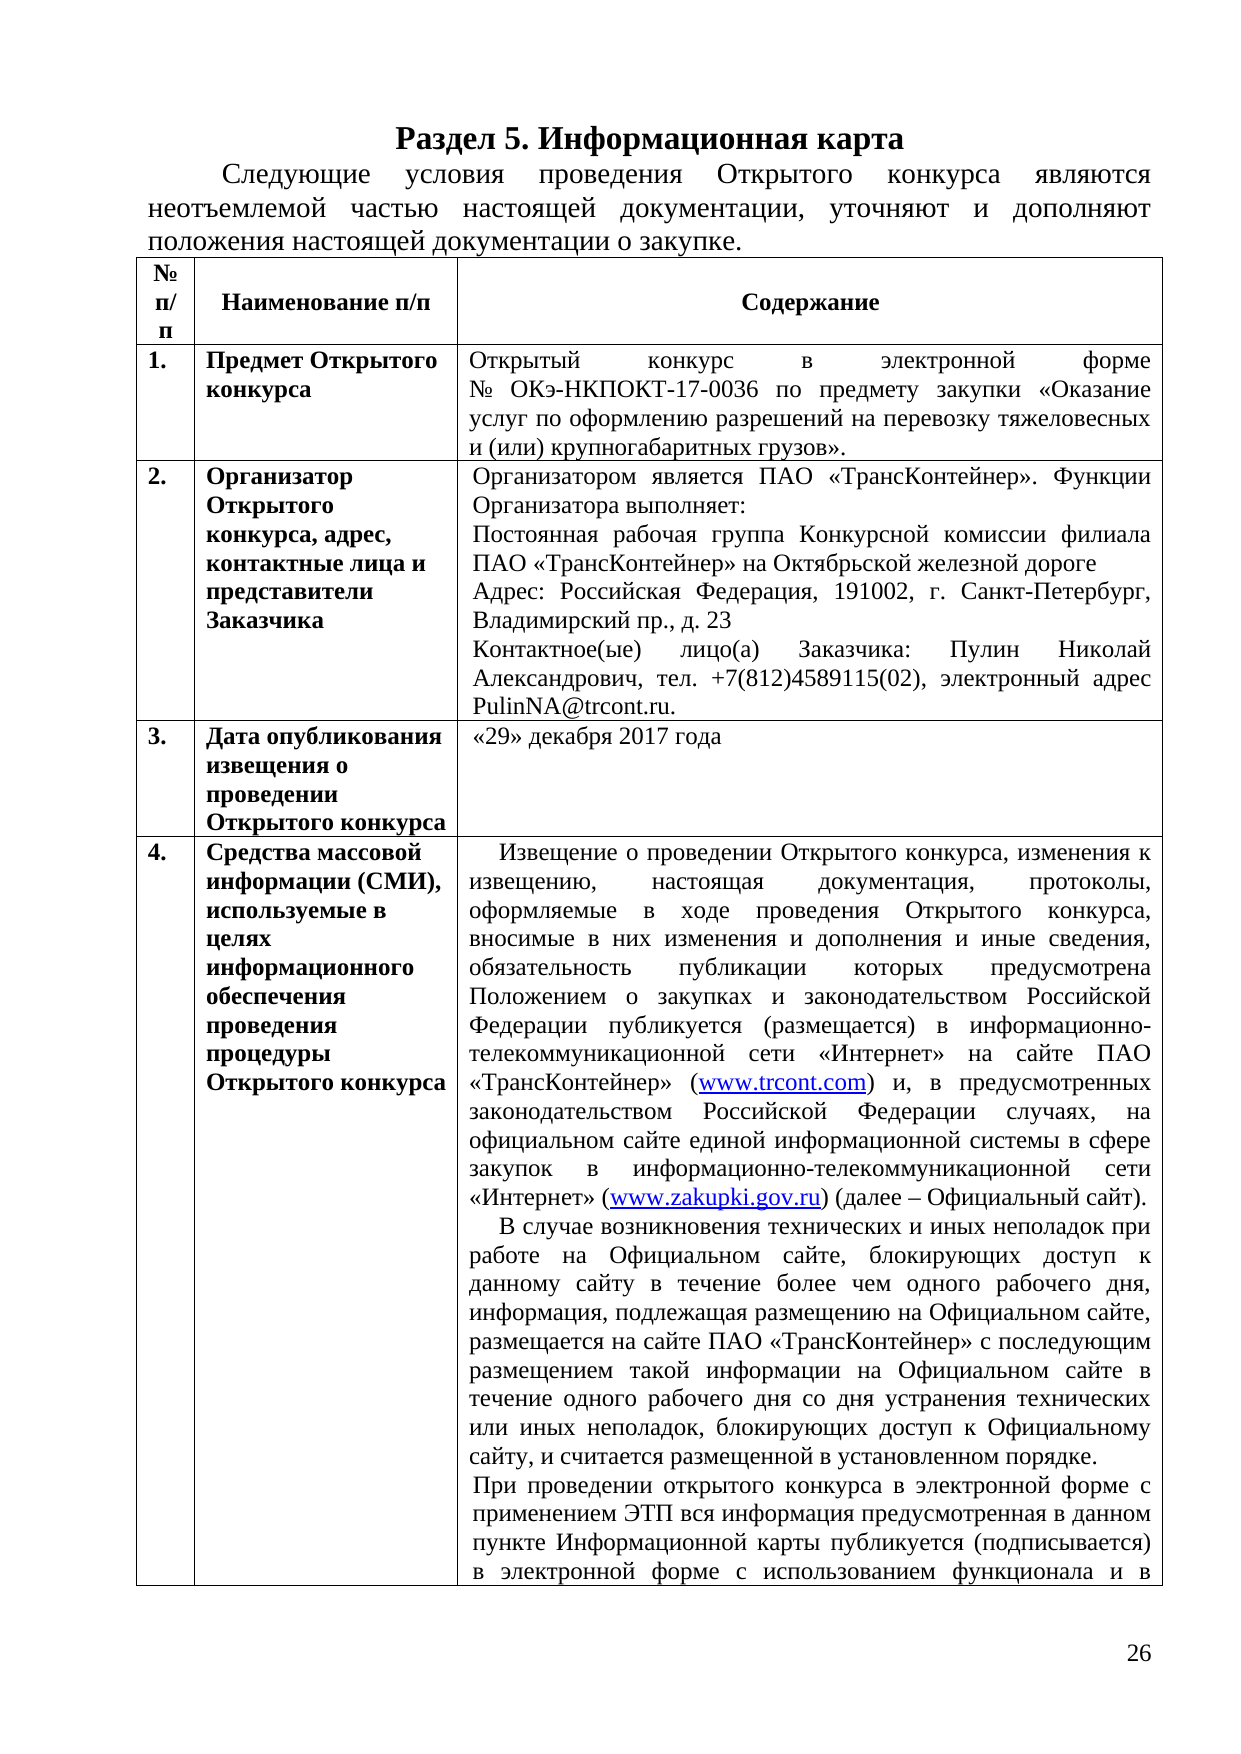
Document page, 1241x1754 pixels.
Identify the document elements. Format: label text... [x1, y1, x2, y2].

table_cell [195, 837, 457, 1585]
table_cell Дата опубликования извещения о проведении Открытого конкурса [195, 721, 457, 836]
table_cell 1. [137, 345, 194, 460]
table_header Содержание [458, 258, 1162, 344]
table_cell Предмет Открытого конкурса [195, 345, 457, 460]
table_cell «29» декабря 2017 года [458, 721, 1162, 836]
table_cell 2. [137, 461, 194, 720]
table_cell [458, 837, 1162, 1585]
table_cell 3. [137, 721, 194, 836]
table_header № п/п [137, 258, 194, 344]
table_header Наименование п/п [195, 258, 457, 344]
text Следующие условия проведения Открытого конкурса являются неотъемлемой частью настоящей документации, уточняют и дополняют положения настоящей документации о закупке. [148, 156, 1152, 257]
table_cell Открытый конкурс в электронной форме № ОКэ-НКПОКТ-17-0036 по предмету закупки «Оказание услуг по оформлению разрешений на перевозку тяжеловесных и (или) крупногабаритных грузов». [458, 345, 1162, 460]
table_cell Организатор Открытого конкурса, адрес, контактные лица и представители Заказчика [195, 461, 457, 720]
text Раздел 5. Информационная карта [148, 118, 1152, 156]
table_cell 4. [137, 837, 194, 1585]
table_cell Организатором является ПАО «ТрансКонтейнер». Функции Организатора выполняет: Постоянная рабочая группа Конкурсной комиссии филиала ПАО «ТрансКонтейнер» на Октябрьской железной дороге Адрес: Российская Федерация, 191002, г. Санкт-Петербург, Владимирский пр., д. 23 Контактное(ые) лицо(а) Заказчика: Пулин Николай Александрович, тел. +7(812)4589115(02), электронный адрес PulinNA@trcont.ru. [458, 461, 1162, 720]
